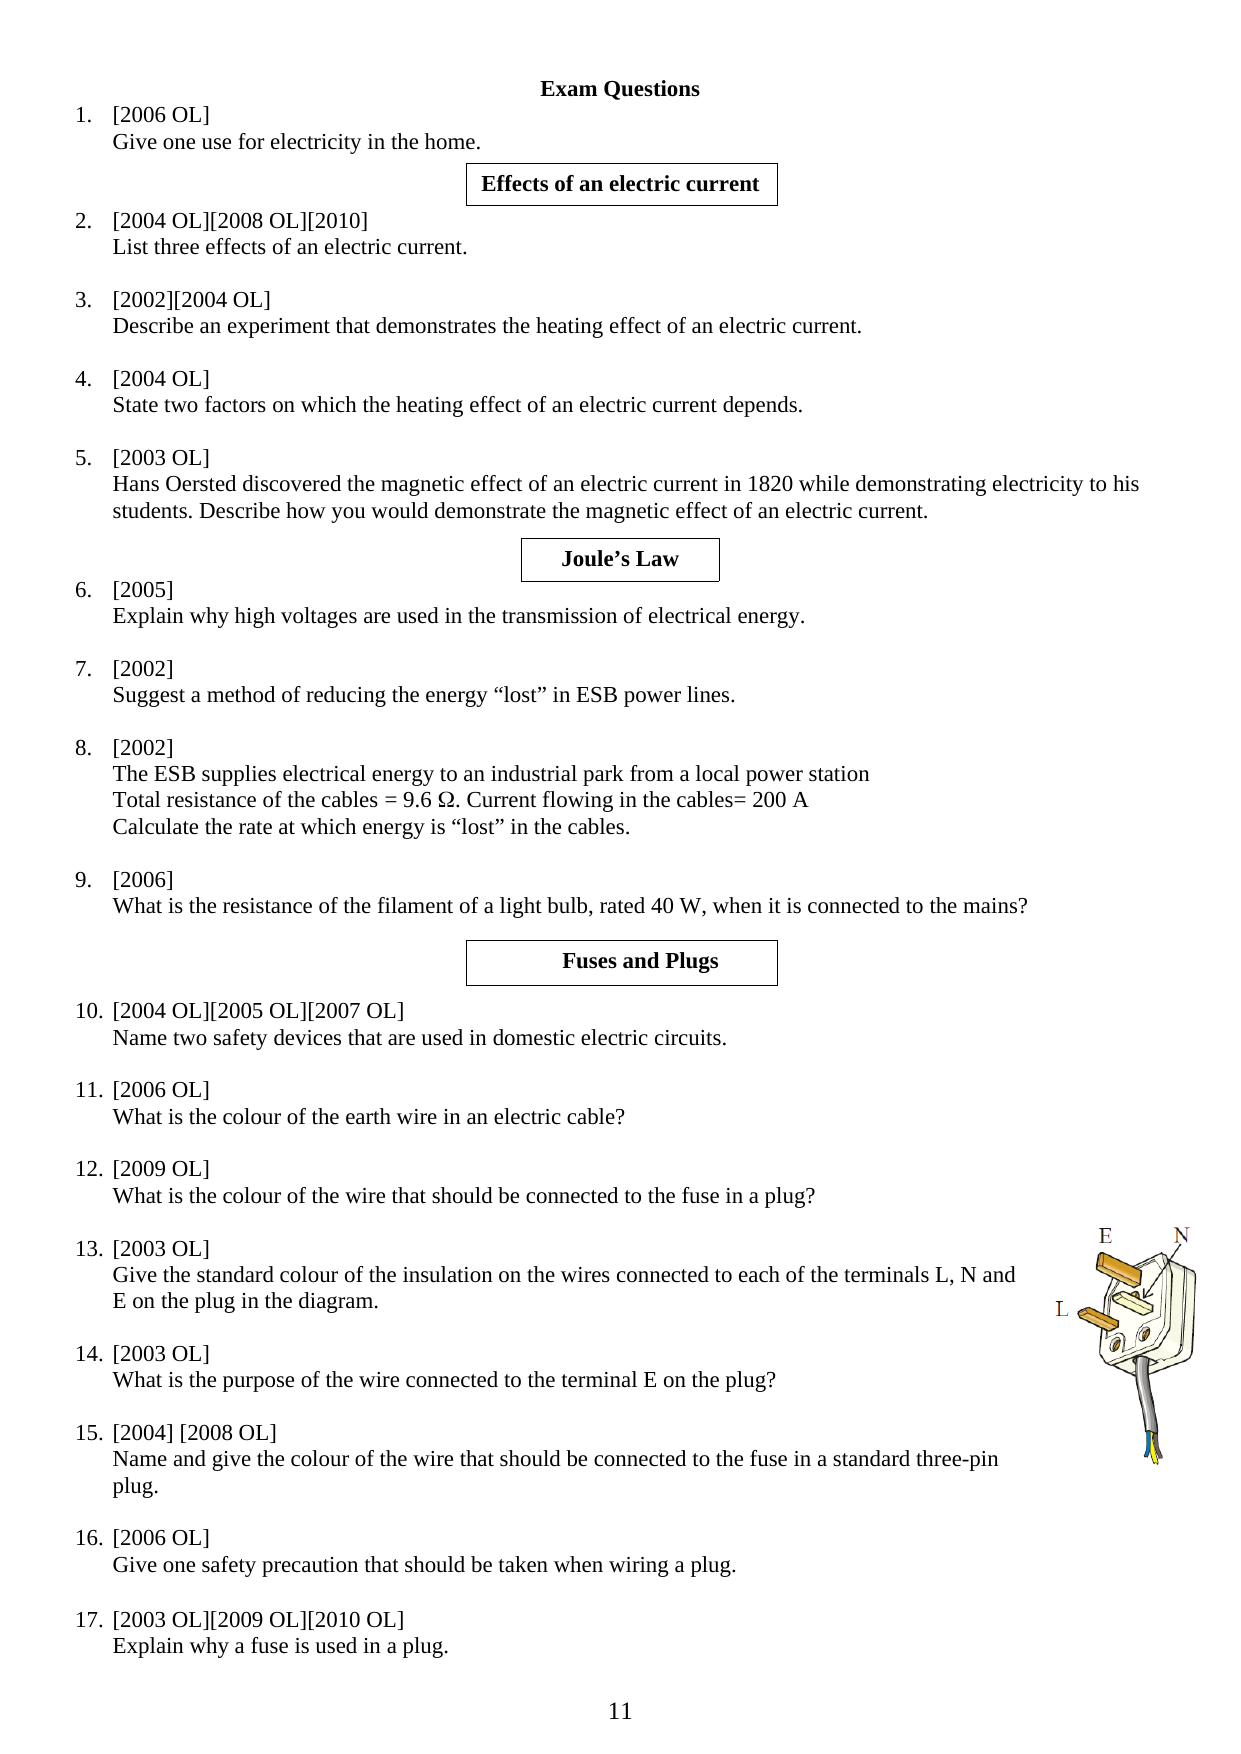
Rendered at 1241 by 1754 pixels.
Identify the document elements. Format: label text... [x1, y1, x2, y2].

text State two factors on which the heating effect of an electric current depends. [112, 391, 1165, 418]
list [2006 OL] [75, 101, 1165, 128]
text What is the colour of the wire that should be connected to the fuse in a plug? [112, 1182, 1165, 1208]
text Describe an experiment that demonstrates the heating effect of an electric current. [112, 312, 1165, 338]
list [2006 OL] [75, 1076, 1165, 1103]
text The ESB supplies electrical energy to an industrial park from a local power station Total resistance of the cables = 9.6 . Current flowing in the cables= 200 A [112, 760, 1165, 813]
list [2002][2004 OL] [75, 286, 1165, 312]
text Give one use for electricity in the home. [112, 128, 1165, 154]
list [2006] [75, 866, 1165, 892]
list [2003 OL] [75, 1340, 1040, 1366]
list [2004 OL][2005 OL][2007 OL] [75, 997, 1165, 1024]
list [2003 OL] [75, 444, 1165, 470]
list [2003 OL][2009 OL][2010 OL] [75, 1606, 1165, 1632]
text Name and give the colour of the wire that should be connected to the fuse in a standard three-pin plug. [112, 1445, 1165, 1498]
list [2005] [75, 576, 1165, 602]
text Give one safety precaution that should be taken when wiring a plug. [112, 1551, 1165, 1577]
text What is the colour of the earth wire in an electric cable? [112, 1103, 1165, 1129]
text Calculate the rate at which energy is “lost” in the cables. [112, 813, 1165, 839]
list [2004 OL][2008 OL][2010] [75, 207, 1165, 233]
list [2004 OL] [75, 365, 1165, 391]
text Explain why high voltages are used in the transmission of electrical energy. [112, 602, 1165, 628]
list [2002] [75, 655, 1165, 681]
text Hans Oersted discovered the magnetic effect of an electric current in 1820 while demonstrating electricity to his students. Describe how you would demonstrate the magnetic effect of an electric current. [112, 470, 1165, 523]
text What is the resistance of the filament of a light bulb, rated 40 W, when it is connected to the mains? [112, 892, 1165, 918]
list [2004] [2008 OL] [75, 1419, 1040, 1445]
text Explain why a fuse is used in a plug. [112, 1632, 1165, 1659]
text List three effects of an electric current. [112, 233, 1165, 259]
list [2009 OL] [75, 1156, 1165, 1182]
text What is the purpose of the wire connected to the terminal E on the plug? [112, 1366, 1040, 1393]
list [2002] [75, 734, 1165, 760]
text Name two safety devices that are used in domestic electric circuits. [112, 1024, 1165, 1050]
text Give the standard colour of the insulation on the wires connected to each of the terminals L, N and E on the plug in the diagram. [112, 1261, 1040, 1314]
list [2006 OL] [75, 1524, 1165, 1551]
text Suggest a method of reducing the energy “lost” in ESB power lines. [112, 681, 1165, 707]
text Exam Questions [75, 75, 1165, 101]
list [2003 OL] [75, 1234, 1040, 1261]
